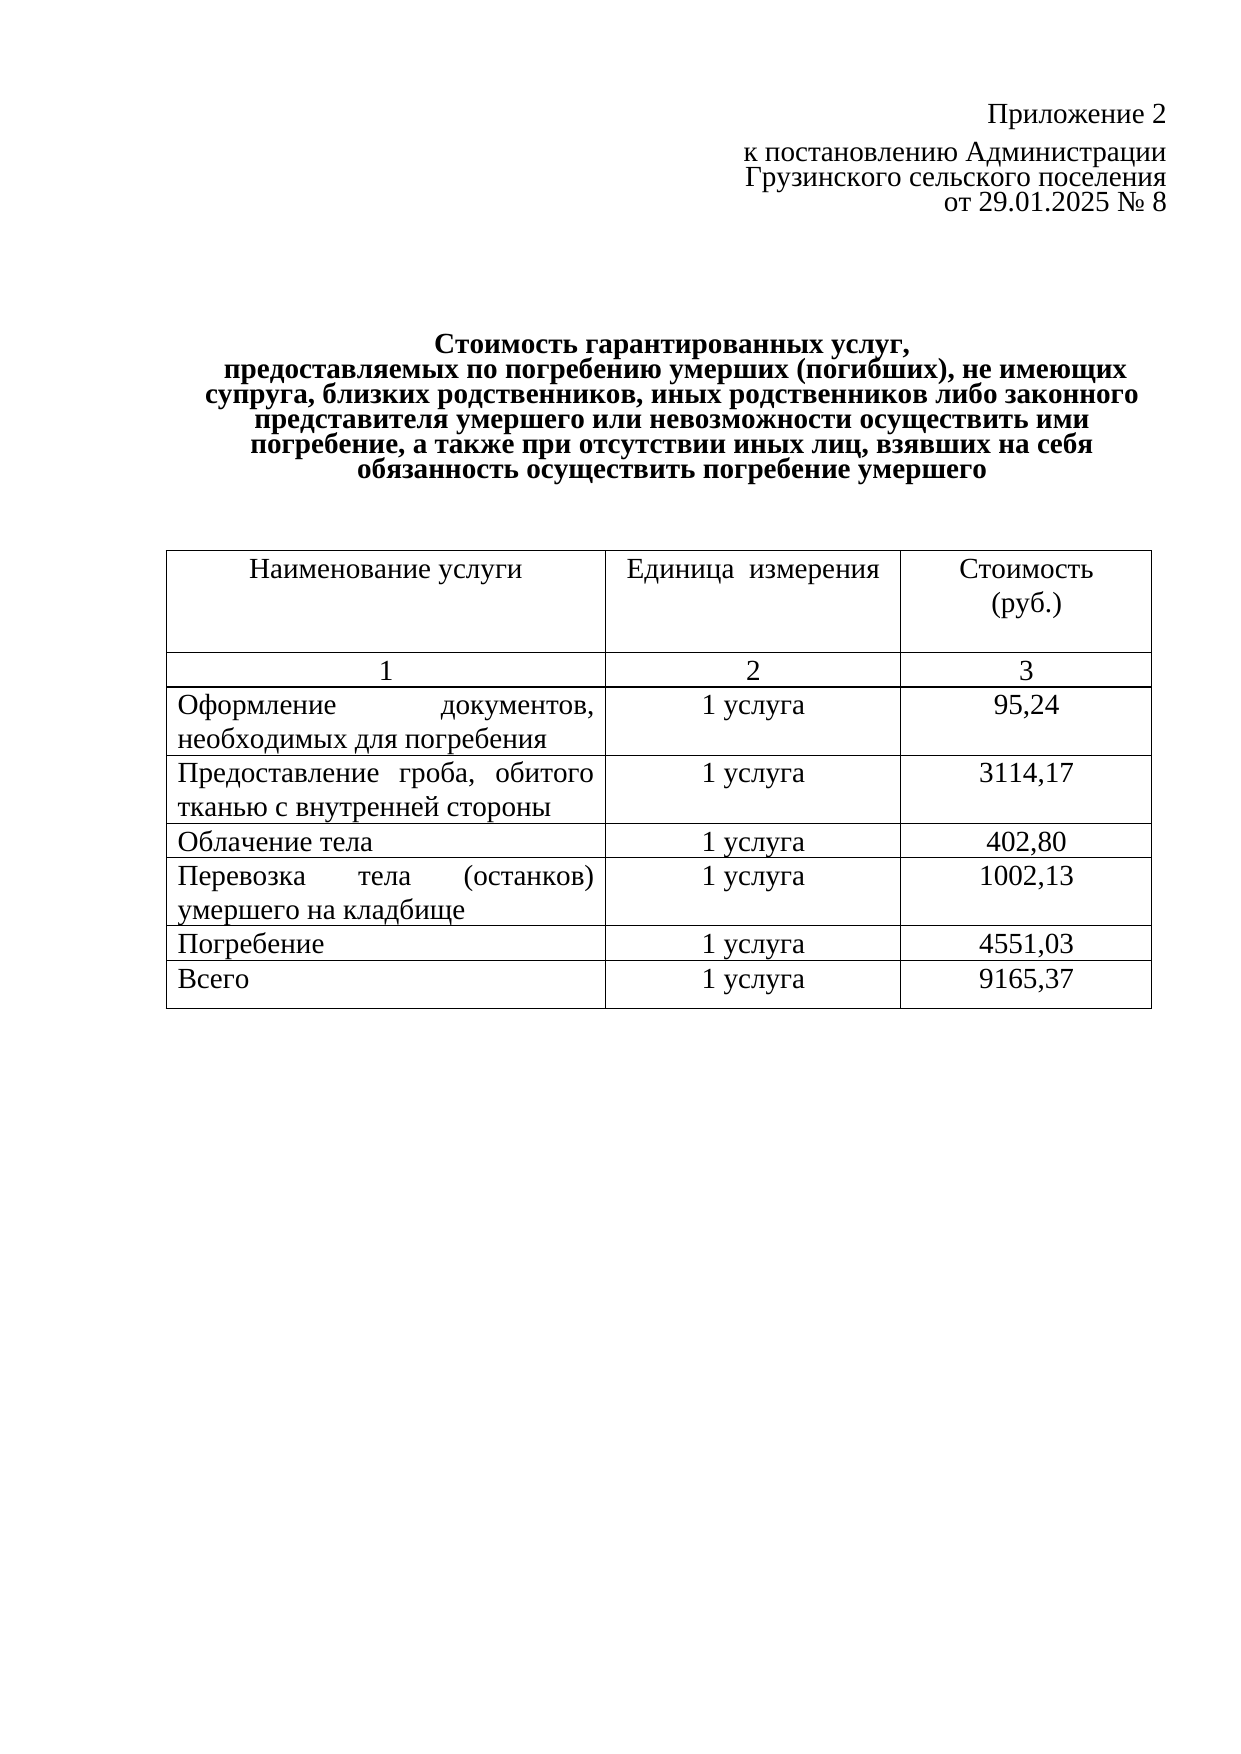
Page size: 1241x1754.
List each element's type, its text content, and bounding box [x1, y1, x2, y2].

table_cell 1 услуга [606, 824, 900, 857]
text к постановлению Администрации [177, 141, 1167, 166]
table_cell Облачение тела [167, 824, 605, 857]
table_cell 2 [606, 653, 900, 686]
table_header Единица измерения [606, 551, 900, 652]
table_cell Погребение [167, 926, 605, 960]
table_cell 4551,03 [901, 926, 1151, 960]
table_header Наименование услуги [167, 551, 605, 652]
text Стоимость гарантированных услуг, [177, 333, 1167, 358]
table_cell 1 услуга [606, 926, 900, 960]
table_cell 95,24 [901, 688, 1151, 754]
table_cell Оформление документов, необходимых для погребения [167, 688, 605, 754]
table_cell 1002,13 [901, 858, 1151, 925]
table_header Стоимость (руб.) [901, 551, 1151, 652]
table_cell 1 услуга [606, 961, 900, 1008]
table_cell 1 услуга [606, 858, 900, 925]
table_cell Предоставление гроба, обитого тканью с внутренней стороны [167, 756, 605, 823]
table_cell 3114,17 [901, 756, 1151, 823]
text Грузинского сельского поселения [177, 166, 1167, 191]
text предоставляемых по погребению умерших (погибших), не имеющих супруга, близких родственников, иных родственников либо законного представителя умершего или невозможности осуществить ими погребение, а также при отсутствии иных лиц, взявших на себя обязанность осуществить погребение умершего [177, 358, 1167, 483]
text Приложение 2 [177, 103, 1167, 128]
table_cell Всего [167, 961, 605, 1008]
table_cell 3 [901, 653, 1151, 686]
text от 29.01.2025 № 8 [177, 191, 1167, 216]
table_cell 1 услуга [606, 688, 900, 754]
table_cell Перевозка тела (останков) умершего на кладбище [167, 858, 605, 925]
table_cell 1 услуга [606, 756, 900, 823]
table_cell 9165,37 [901, 961, 1151, 1008]
table_cell 402,80 [901, 824, 1151, 857]
table_cell 1 [167, 653, 605, 686]
